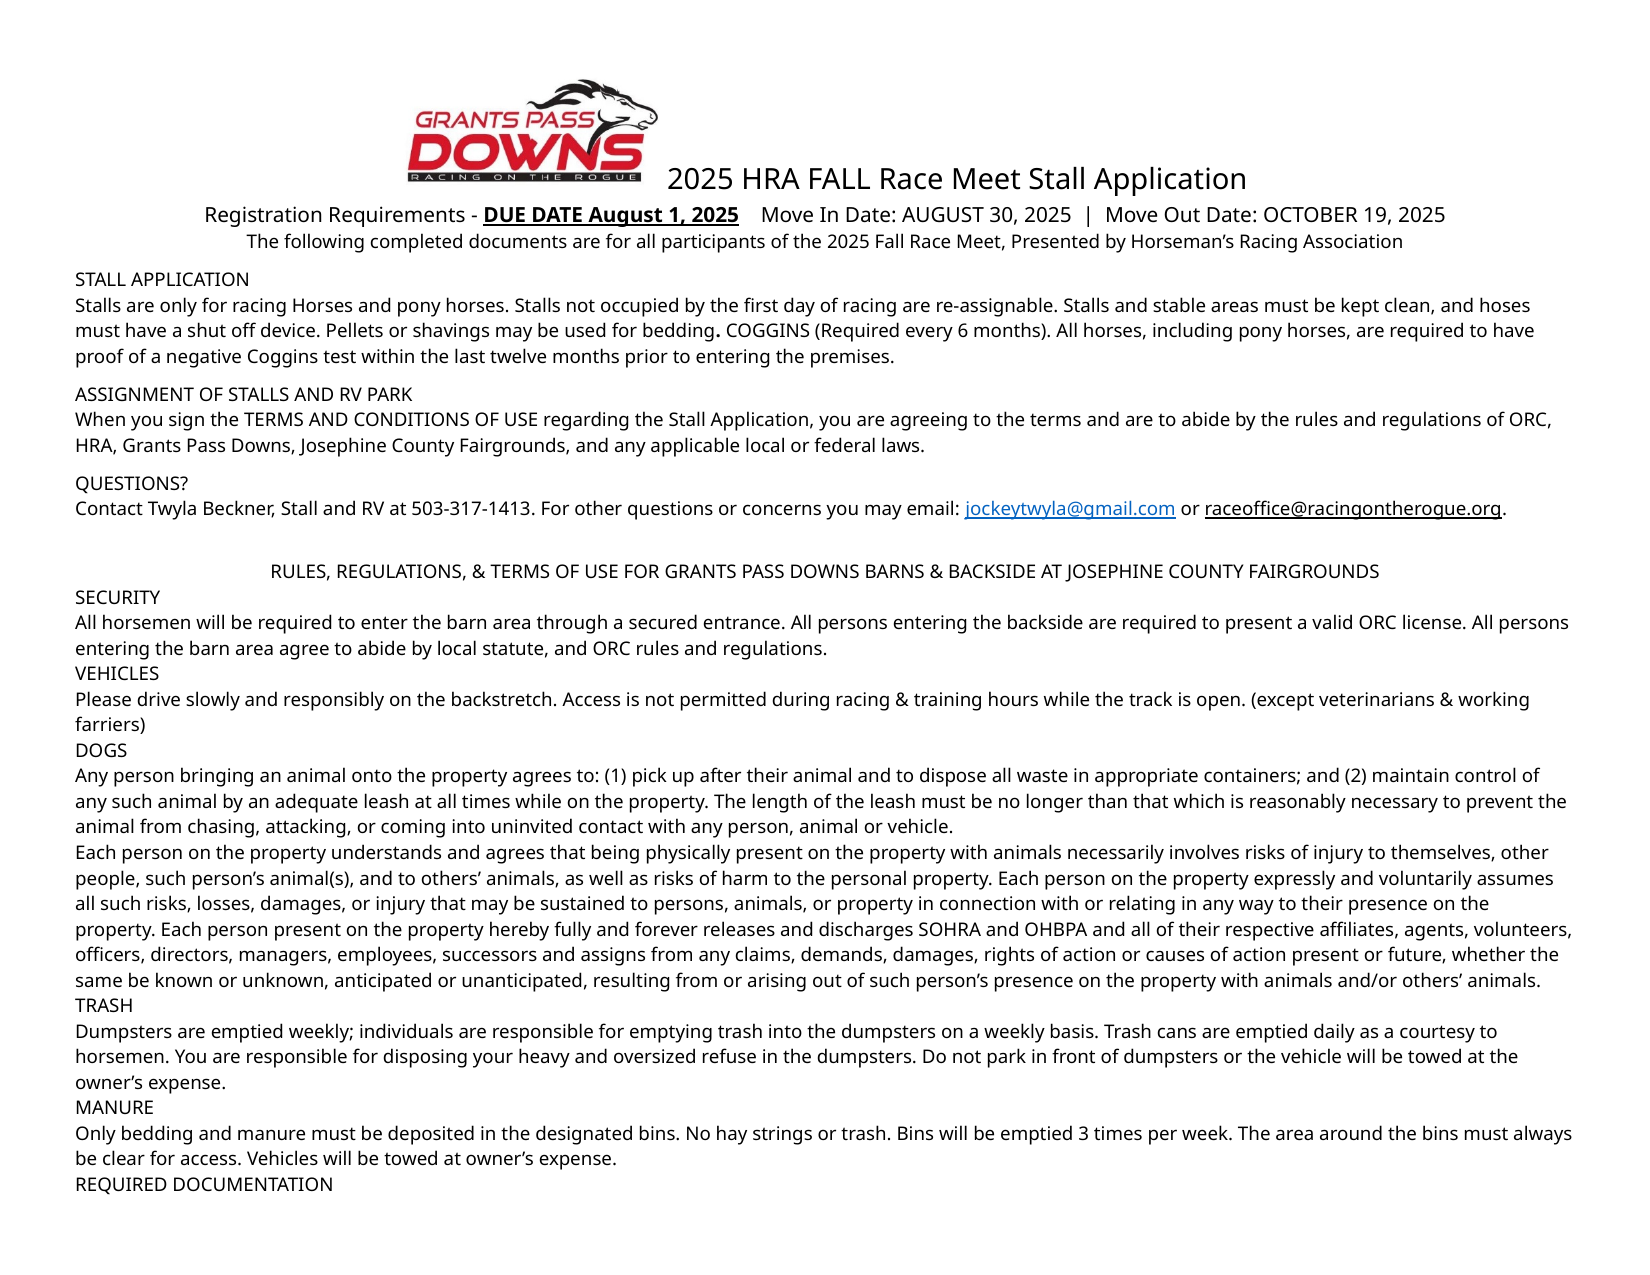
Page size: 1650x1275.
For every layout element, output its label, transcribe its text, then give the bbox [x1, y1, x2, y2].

picture [402, 75, 660, 190]
text Each person on the property understands and agrees that being physically present on the property with animals necessarily involves risks of injury to themselves, other people, such person’s animal(s), and to others’ animals, as well as risks of harm to the personal property. Each person on the property expressly and voluntarily assumes all such risks, losses, damages, or injury that may be sustained to persons, animals, or property in connection with or relating in any way to their presence on the property. Each person present on the property hereby fully and forever releases and discharges SOHRA and OHBPA and all of their respective affiliates, agents, volunteers, officers, directors, managers, employees, successors and assigns from any claims, demands, damages, rights of action or causes of action present or future, whether the same be known or unknown, anticipated or unanticipated, resulting from or arising out of such person’s presence on the property with animals and/or others’ animals. [75, 839, 1575, 992]
text When you sign the TERMS AND CONDITIONS OF USE regarding the Stall Application, you are agreeing to the terms and are to abide by the rules and regulations of ORC, HRA, Grants Pass Downs, Josephine County Fairgrounds, and any applicable local or federal laws. [75, 407, 1575, 458]
text Stalls are only for racing Horses and pony horses. Stalls not occupied by the first day of racing are re-assignable. Stalls and stable areas must be kept clean, and hoses must have a shut off device. Pellets or shavings may be used for bedding. COGGINS (Required every 6 months). All horses, including pony horses, are required to have proof of a negative Coggins test within the last twelve months prior to entering the premises. [75, 292, 1575, 368]
text RULES, REGULATIONS, & TERMS OF USE FOR GRANTS PASS DOWNS BARNS & BACKSIDE AT JOSEPHINE COUNTY FAIRGROUNDS [75, 559, 1575, 584]
text VEHICLES [75, 661, 1575, 686]
text All horsemen will be required to enter the barn area through a secured entrance. All persons entering the backside are required to present a valid ORC license. All persons entering the barn area agree to abide by local statute, and ORC rules and regulations. [75, 610, 1575, 661]
text Dumpsters are emptied weekly; individuals are responsible for emptying trash into the dumpsters on a weekly basis. Trash cans are emptied daily as a courtesy to horsemen. You are responsible for disposing your heavy and oversized refuse in the dumpsters. Do not park in front of dumpsters or the vehicle will be towed at the owner’s expense. [75, 1018, 1575, 1094]
text Any person bringing an animal onto the property agrees to: (1) pick up after their animal and to dispose all waste in appropriate containers; and (2) maintain control of any such animal by an adequate leash at all times while on the property. The length of the leash must be no longer than that which is reasonably necessary to prevent the animal from chasing, attacking, or coming into uninvited contact with any person, animal or vehicle. [75, 763, 1575, 839]
text 2025 HRA FALL Race Meet Stall Application [75, 75, 1575, 198]
text Contact Twyla Beckner, Stall and RV at 503-317-1413. For other questions or concerns you may email: jockeytwyla@gmail.com or raceoffice@racingontherogue.org. [75, 496, 1575, 521]
text TRASH [75, 992, 1575, 1018]
text DOGS [75, 737, 1575, 763]
text QUESTIONS? [75, 470, 1575, 496]
text MANURE [75, 1094, 1575, 1120]
text STALL APPLICATION [75, 266, 1575, 292]
text SECURITY [75, 584, 1575, 610]
text REQUIRED DOCUMENTATION [75, 1171, 1575, 1197]
text The following completed documents are for all participants of the 2025 Fall Race Meet, Presented by Horseman’s Racing Association [75, 228, 1575, 254]
text Only bedding and manure must be deposited in the designated bins. No hay strings or trash. Bins will be emptied 3 times per week. The area around the bins must always be clear for access. Vehicles will be towed at owner’s expense. [75, 1120, 1575, 1171]
text Registration Requirements - DUE DATE August 1, 2025 Move In Date: AUGUST 30, 2025 | Move Out Date: OCTOBER 19, 2025 [75, 200, 1575, 228]
text Please drive slowly and responsibly on the backstretch. Access is not permitted during racing & training hours while the track is open. (except veterinarians & working farriers) [75, 686, 1575, 737]
text ASSIGNMENT OF STALLS AND RV PARK [75, 381, 1575, 407]
